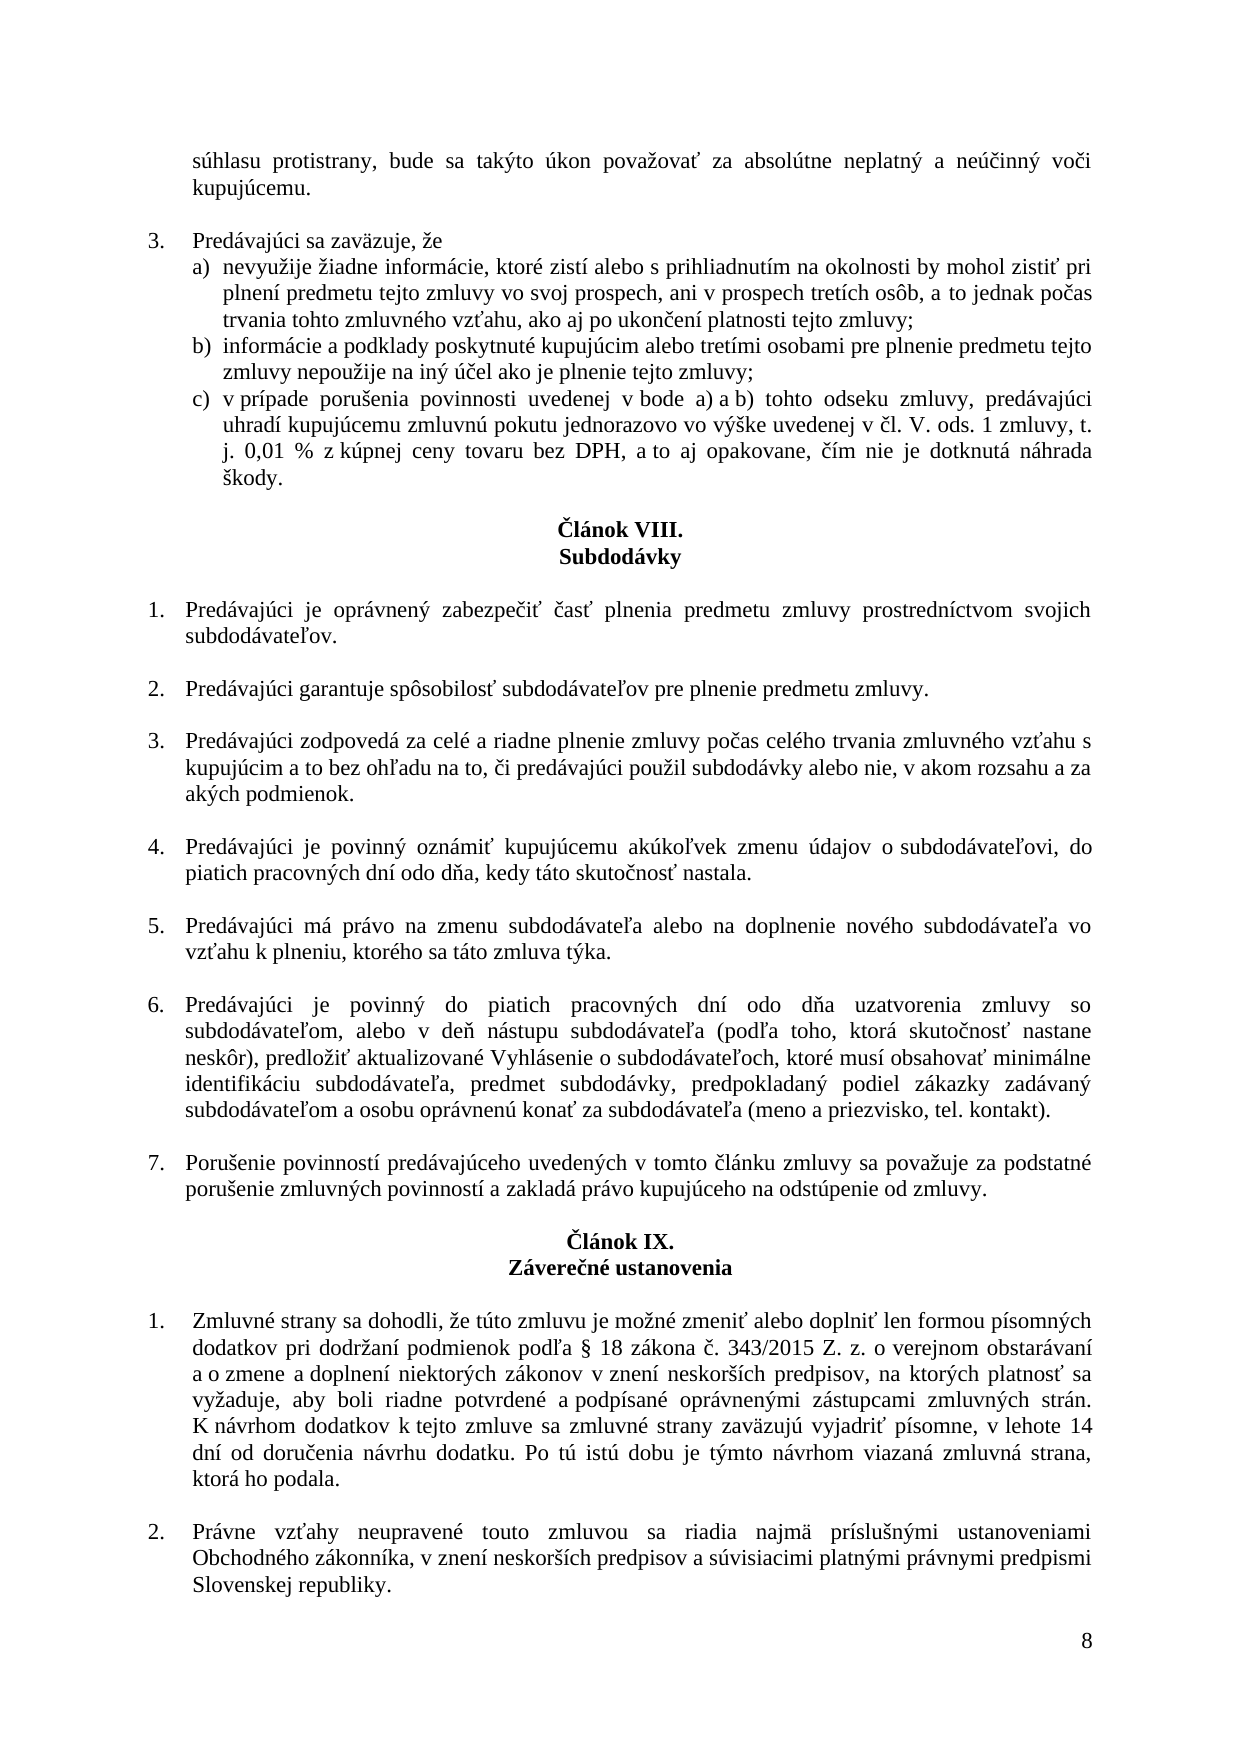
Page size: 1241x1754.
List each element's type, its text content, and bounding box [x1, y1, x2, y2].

text Záverečné ustanovenia [148, 1254, 1093, 1281]
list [148, 148, 1093, 200]
text Subdodávky [148, 543, 1093, 569]
text Článok VIII. [148, 517, 1093, 543]
list nevyužije žiadne informácie, ktoré zistí alebo s prihliadnutím na okolnosti by mohol zistiť pri plnení predmetu tejto zmluvy vo svoj prospech, ani v prospech tretích osôb, a to jednak počas trvania tohto zmluvného vzťahu, ako aj po ukončení platnosti tejto zmluvy; [192, 253, 1093, 332]
list Predávajúci sa zaväzuje, že [148, 227, 1093, 253]
list Zmluvné strany sa dohodli, že túto zmluvu je možné zmeniť alebo doplniť len formou písomných dodatkov pri dodržaní podmienok podľa § 18 zákona č. 343/2015 Z. z. o verejnom obstarávaní a o zmene a doplnení niektorých zákonov v znení neskorších predpisov, na ktorých platnosť sa vyžaduje, aby boli riadne potvrdené a podpísané oprávnenými zástupcami zmluvných strán. K návrhom dodatkov k tejto zmluve sa zmluvné strany zaväzujú vyjadriť písomne, v lehote 14 dní od doručenia návrhu dodatku. Po tú istú dobu je týmto návrhom viazaná zmluvná strana, ktorá ho podala. [148, 1307, 1093, 1492]
list Predávajúci zodpovedá za celé a riadne plnenie zmluvy počas celého trvania zmluvného vzťahu s kupujúcim a to bez ohľadu na to, či predávajúci použil subdodávky alebo nie, v akom rozsahu a za akých podmienok. [148, 727, 1093, 806]
list Predávajúci garantuje spôsobilosť subdodávateľov pre plnenie predmetu zmluvy. [148, 675, 1093, 701]
list informácie a podklady poskytnuté kupujúcim alebo tretími osobami pre plnenie predmetu tejto zmluvy nepoužije na iný účel ako je plnenie tejto zmluvy; [192, 332, 1093, 385]
list Porušenie povinností predávajúceho uvedených v tomto článku zmluvy sa považuje za podstatné porušenie zmluvných povinností a zakladá právo kupujúceho na odstúpenie od zmluvy. [148, 1149, 1093, 1202]
list Predávajúci má právo na zmenu subdodávateľa alebo na doplnenie nového subdodávateľa vo vzťahu k plneniu, ktorého sa táto zmluva týka. [148, 912, 1093, 964]
text Článok IX. [148, 1228, 1093, 1254]
list Predávajúci je oprávnený zabezpečiť časť plnenia predmetu zmluvy prostredníctvom svojich subdodávateľov. [148, 596, 1093, 648]
list v prípade porušenia povinnosti uvedenej v bode a) a b) tohto odseku zmluvy, predávajúci uhradí kupujúcemu zmluvnú pokutu jednorazovo vo výške uvedenej v čl. V. ods. 1 zmluvy, t. j. 0,01 % z kúpnej ceny tovaru bez DPH, a to aj opakovane, čím nie je dotknutá náhrada škody. [192, 385, 1093, 490]
list Právne vzťahy neupravené touto zmluvou sa riadia najmä príslušnými ustanoveniami Obchodného zákonníka, v znení neskorších predpisov a súvisiacimi platnými právnymi predpismi Slovenskej republiky. [148, 1518, 1093, 1597]
list Predávajúci je povinný do piatich pracovných dní odo dňa uzatvorenia zmluvy so subdodávateľom, alebo v deň nástupu subdodávateľa (podľa toho, ktorá skutočnosť nastane neskôr), predložiť aktualizované Vyhlásenie o subdodávateľoch, ktoré musí obsahovať minimálne identifikáciu subdodávateľa, predmet subdodávky, predpokladaný podiel zákazky zadávaný subdodávateľom a osobu oprávnenú konať za subdodávateľa (meno a priezvisko, tel. kontakt). [147, 991, 1093, 1123]
list Predávajúci je povinný oznámiť kupujúcemu akúkoľvek zmenu údajov o subdodávateľovi, do piatich pracovných dní odo dňa, kedy táto skutočnosť nastala. [148, 833, 1093, 886]
